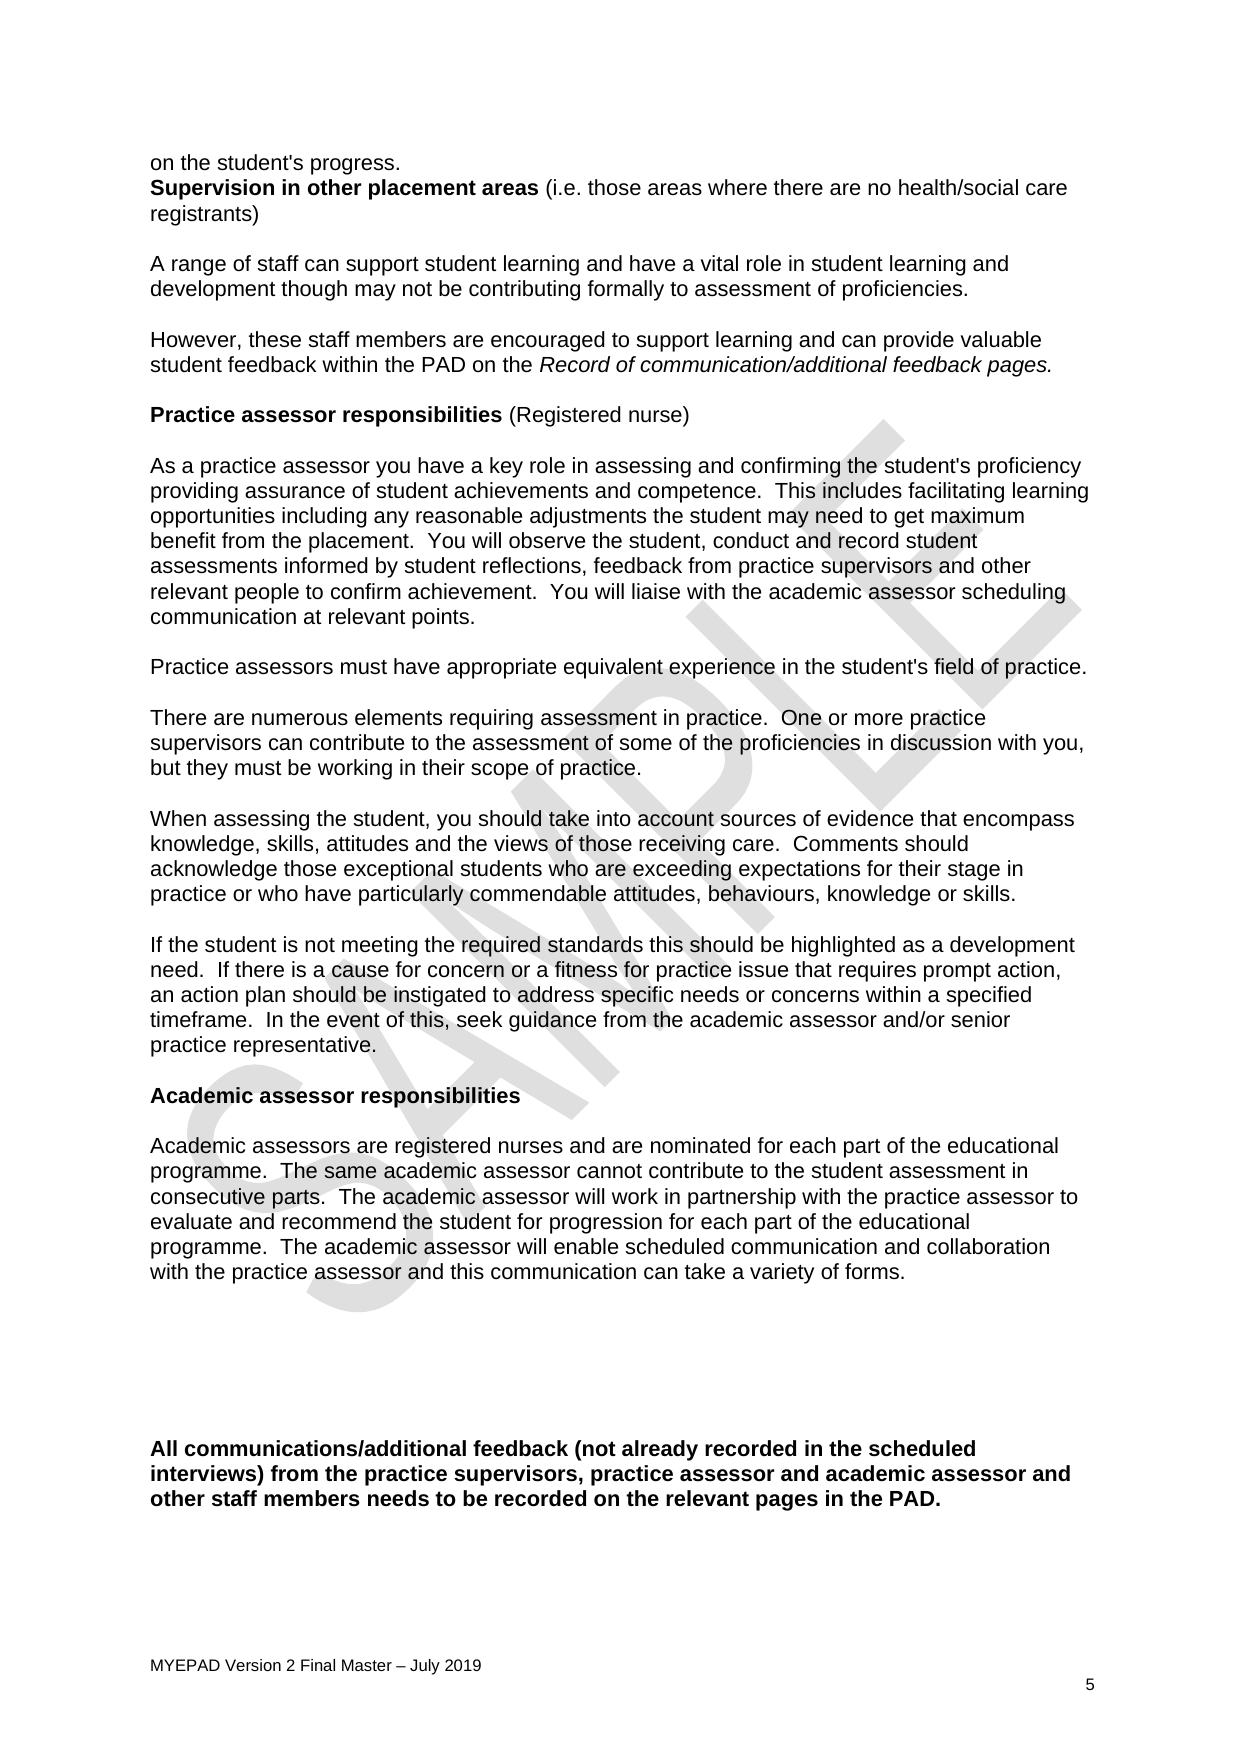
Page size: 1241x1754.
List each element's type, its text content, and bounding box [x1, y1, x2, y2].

text However, these staff members are encouraged to support learning and can provide valuable student feedback within the PAD on the Record of communication/additional feedback pages. [150, 326, 1090, 377]
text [150, 150, 1090, 175]
text A range of staff can support student learning and have a vital role in student learning and development though may not be contributing formally to assessment of proficiencies. [150, 251, 1090, 301]
text Practice assessor responsibilities (Registered nurse) [150, 402, 1090, 427]
text There are numerous elements requiring assessment in practice. One or more practice supervisors can contribute to the assessment of some of the proficiencies in discussion with you, but they must be working in their scope of practice. [150, 704, 1090, 780]
text other staff members needs to be recorded on the relevant pages in the PAD. [150, 1486, 1090, 1511]
text Academic assessor responsibilities [150, 1083, 1090, 1108]
text As a practice assessor you have a key role in assessing and confirming the student's proficiency providing assurance of student achievements and competence. This includes facilitating learning opportunities including any reasonable adjustments the student may need to get maximum benefit from the placement. You will observe the student, conduct and record student assessments informed by student reflections, feedback from practice supervisors and other relevant people to confirm achievement. You will liaise with the academic assessor scheduling communication at relevant points. [150, 452, 1090, 629]
text Academic assessors are registered nurses and are nominated for each part of the educational programme. The same academic assessor cannot contribute to the student assessment in consecutive parts. The academic assessor will work in partnership with the practice assessor to evaluate and recommend the student for progression for each part of the educational programme. The academic assessor will enable scheduled communication and collaboration with the practice assessor and this communication can take a variety of forms. [150, 1133, 1090, 1284]
text If the student is not meeting the required standards this should be highlighted as a development need. If there is a cause for concern or a fitness for practice issue that requires prompt action, an action plan should be instigated to address specific needs or concerns within a specified timeframe. In the event of this, seek guidance from the academic assessor and/or senior practice representative. [150, 931, 1090, 1057]
text When assessing the student, you should take into account sources of evidence that encompass knowledge, skills, attitudes and the views of those receiving care. Comments should acknowledge those exceptional students who are exceeding expectations for their stage in practice or who have particularly commendable attitudes, behaviours, knowledge or skills. [150, 805, 1090, 906]
text Supervision in other placement areas (i.e. those areas where there are no health/social care registrants) [150, 175, 1090, 226]
text Practice assessors must have appropriate equivalent experience in the student's field of practice. [150, 654, 1090, 679]
text All communications/additional feedback (not already recorded in the scheduled interviews) from the practice supervisors, practice assessor and academic assessor and [150, 1436, 1090, 1486]
